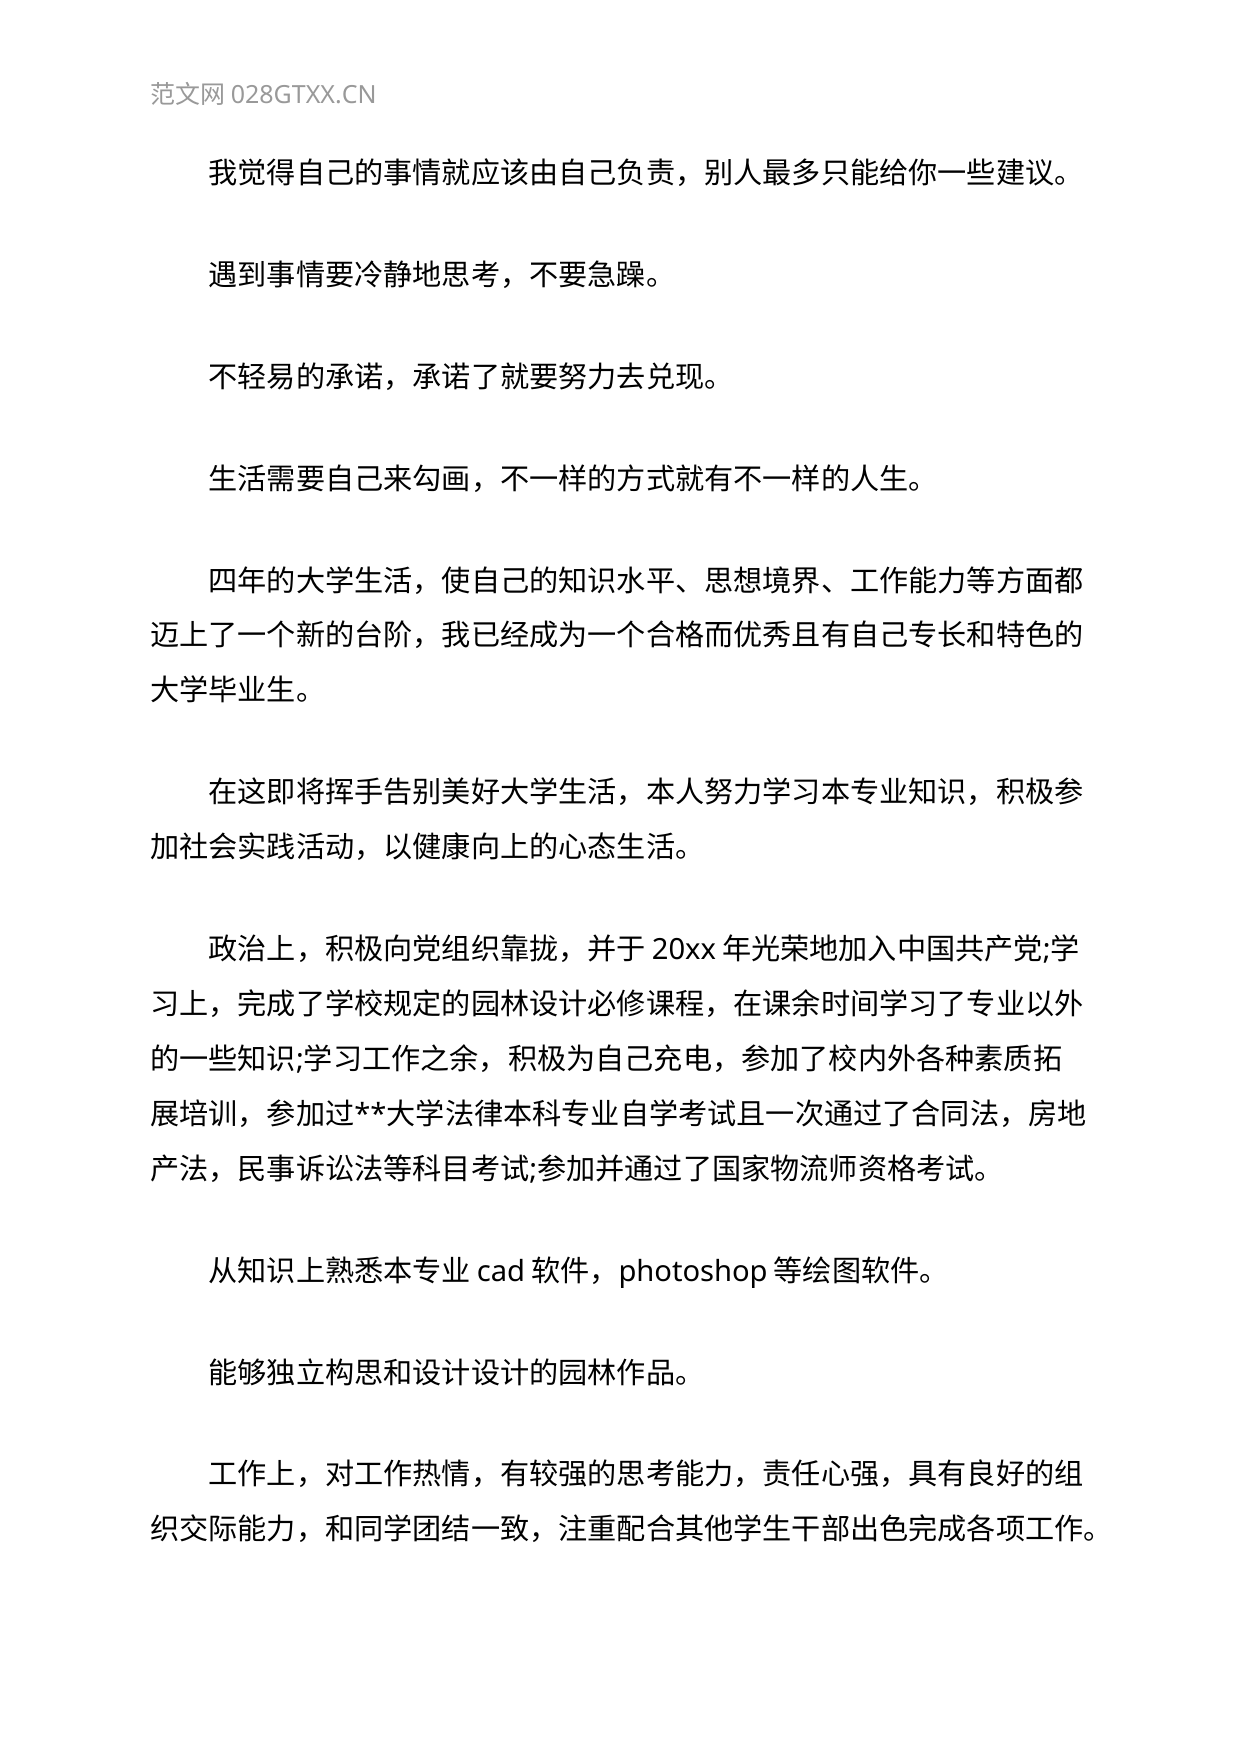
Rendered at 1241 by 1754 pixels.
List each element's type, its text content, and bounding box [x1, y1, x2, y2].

text 工作上，对工作热情，有较强的思考能力，责任心强，具有良好的组织交际能力，和同学团结一致，注重配合其他学生干部出色完成各项工作。 [150, 1451, 1090, 1548]
text 我觉得自己的事情就应该由自己负责，别人最多只能给你一些建议。 [150, 150, 1090, 192]
text 能够独立构思和设计设计的园林作品。 [150, 1349, 1090, 1391]
text 遇到事情要冷静地思考，不要急躁。 [150, 252, 1090, 294]
text 四年的大学生活，使自己的知识水平、思想境界、工作能力等方面都迈上了一个新的台阶，我已经成为一个合格而优秀且有自己专长和特色的大学毕业生。 [150, 557, 1090, 709]
text 不轻易的承诺，承诺了就要努力去兑现。 [150, 353, 1090, 396]
text 生活需要自己来勾画，不一样的方式就有不一样的人生。 [150, 455, 1090, 498]
text 政治上，积极向党组织靠拢，并于20xx年光荣地加入中国共产党;学习上，完成了学校规定的园林设计必修课程，在课余时间学习了专业以外的一些知识;学习工作之余，积极为自己充电，参加了校内外各种素质拓展培训，参加过**大学法律本科专业自学考试且一次通过了合同法，房地产法，民事诉讼法等科目考试;参加并通过了国家物流师资格考试。 [150, 925, 1090, 1188]
text 从知识上熟悉本专业cad软件，photoshop等绘图软件。 [150, 1247, 1090, 1289]
text 在这即将挥手告别美好大学生活，本人努力学习本专业知识，积极参加社会实践活动，以健康向上的心态生活。 [150, 769, 1090, 866]
